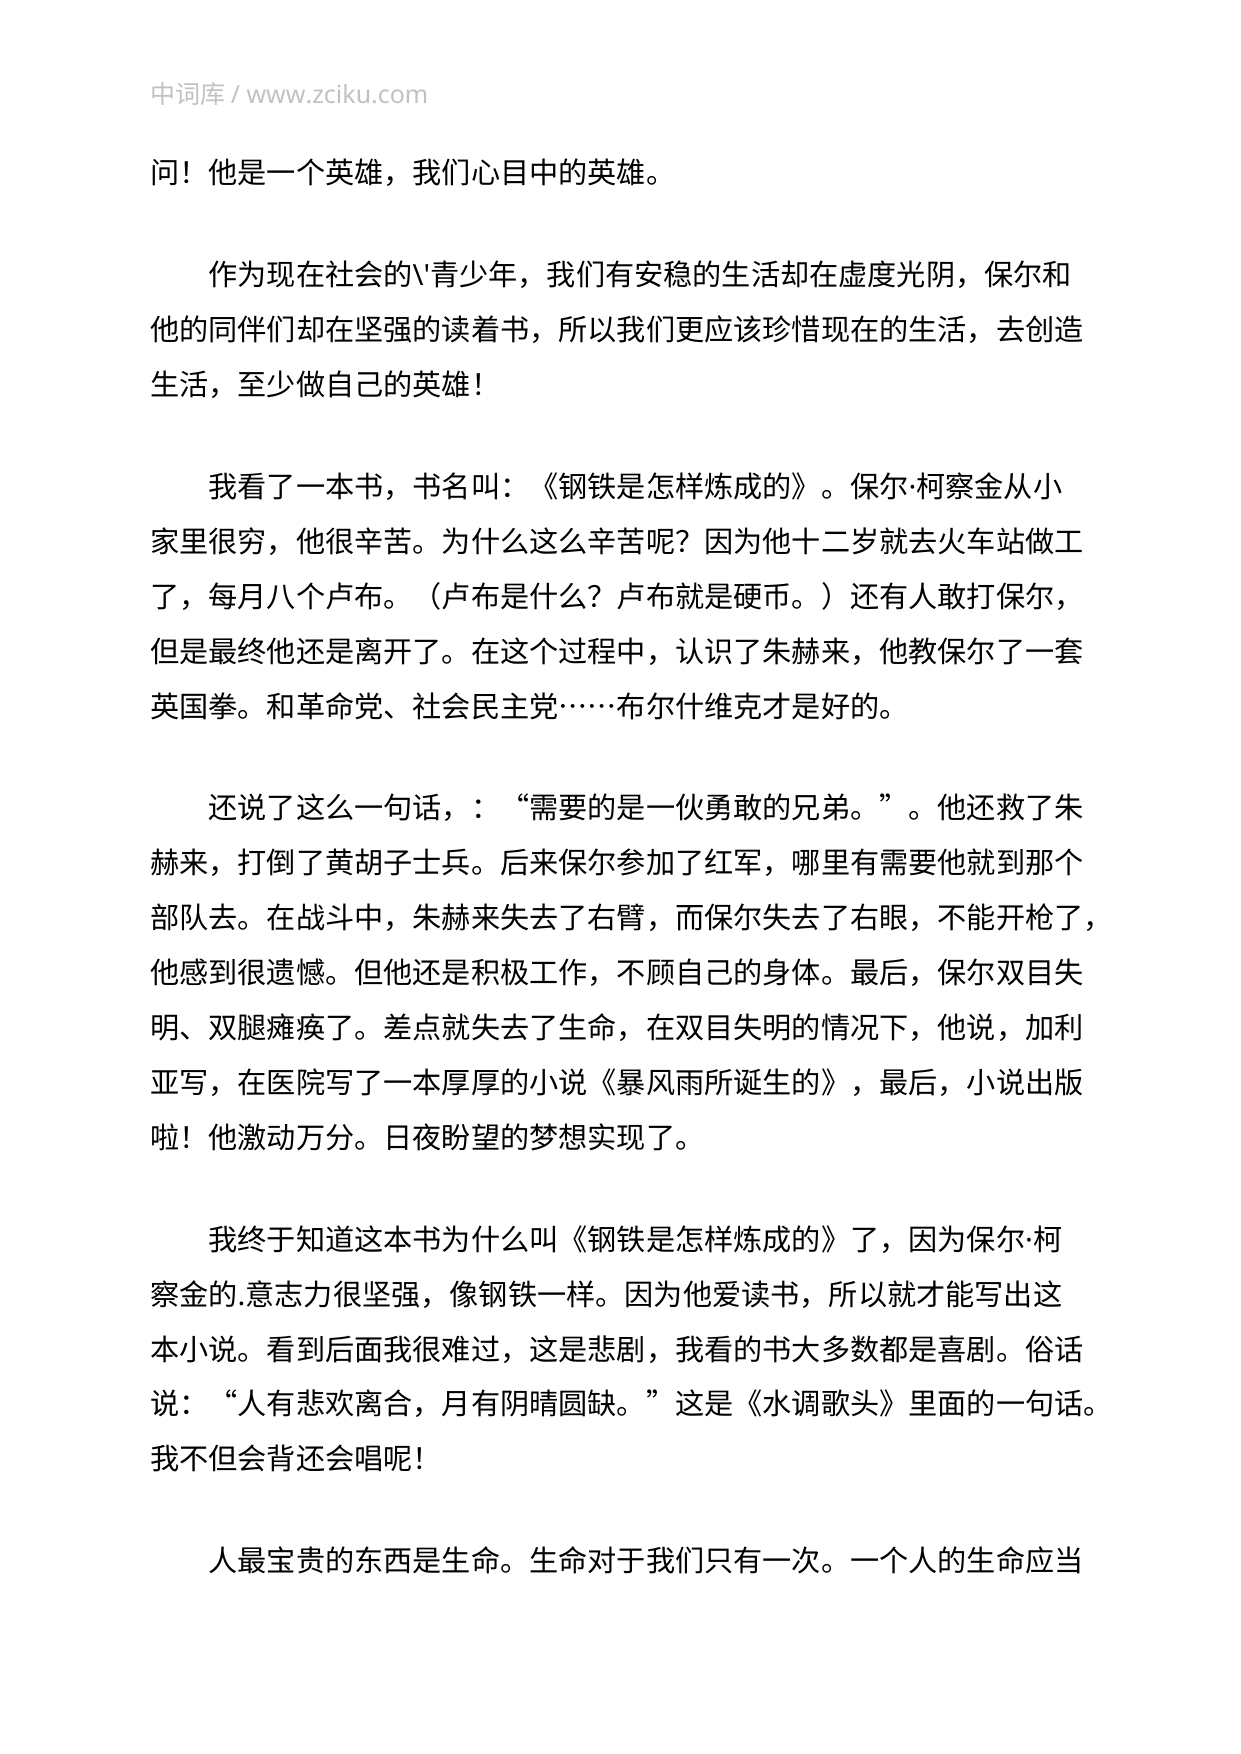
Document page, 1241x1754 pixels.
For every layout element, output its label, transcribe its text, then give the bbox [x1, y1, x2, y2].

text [150, 150, 1090, 192]
text 我看了一本书，书名叫：《钢铁是怎样炼成的》。保尔·柯察金从小家里很穷，他很辛苦。为什么这么辛苦呢？因为他十二岁就去火车站做工了，每月八个卢布。（卢布是什么？卢布就是硬币。）还有人敢打保尔，但是最终他还是离开了。在这个过程中，认识了朱赫来，他教保尔了一套英国拳。和革命党、社会民主党……布尔什维克才是好的。 [150, 463, 1090, 725]
text 我终于知道这本书为什么叫《钢铁是怎样炼成的》了，因为保尔·柯察金的.意志力很坚强，像钢铁一样。因为他爱读书，所以就才能写出这本小说。看到后面我很难过，这是悲剧，我看的书大多数都是喜剧。俗话说：“人有悲欢离合，月有阴晴圆缺。”这是《水调歌头》里面的一句话。我不但会背还会唱呢！ [150, 1216, 1090, 1478]
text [150, 1538, 1090, 1580]
text 作为现在社会的\'青少年，我们有安稳的生活却在虚度光阴，保尔和他的同伴们却在坚强的读着书，所以我们更应该珍惜现在的生活，去创造生活，至少做自己的英雄！ [150, 252, 1090, 404]
text 还说了这么一句话，：“需要的是一伙勇敢的兄弟。”。他还救了朱赫来，打倒了黄胡子士兵。后来保尔参加了红军，哪里有需要他就到那个部队去。在战斗中，朱赫来失去了右臂，而保尔失去了右眼，不能开枪了，他感到很遗憾。但他还是积极工作，不顾自己的身体。最后，保尔双目失明、双腿瘫痪了。差点就失去了生命，在双目失明的情况下，他说，加利亚写，在医院写了一本厚厚的小说《暴风雨所诞生的》，最后，小说出版啦！他激动万分。日夜盼望的梦想实现了。 [150, 785, 1090, 1157]
